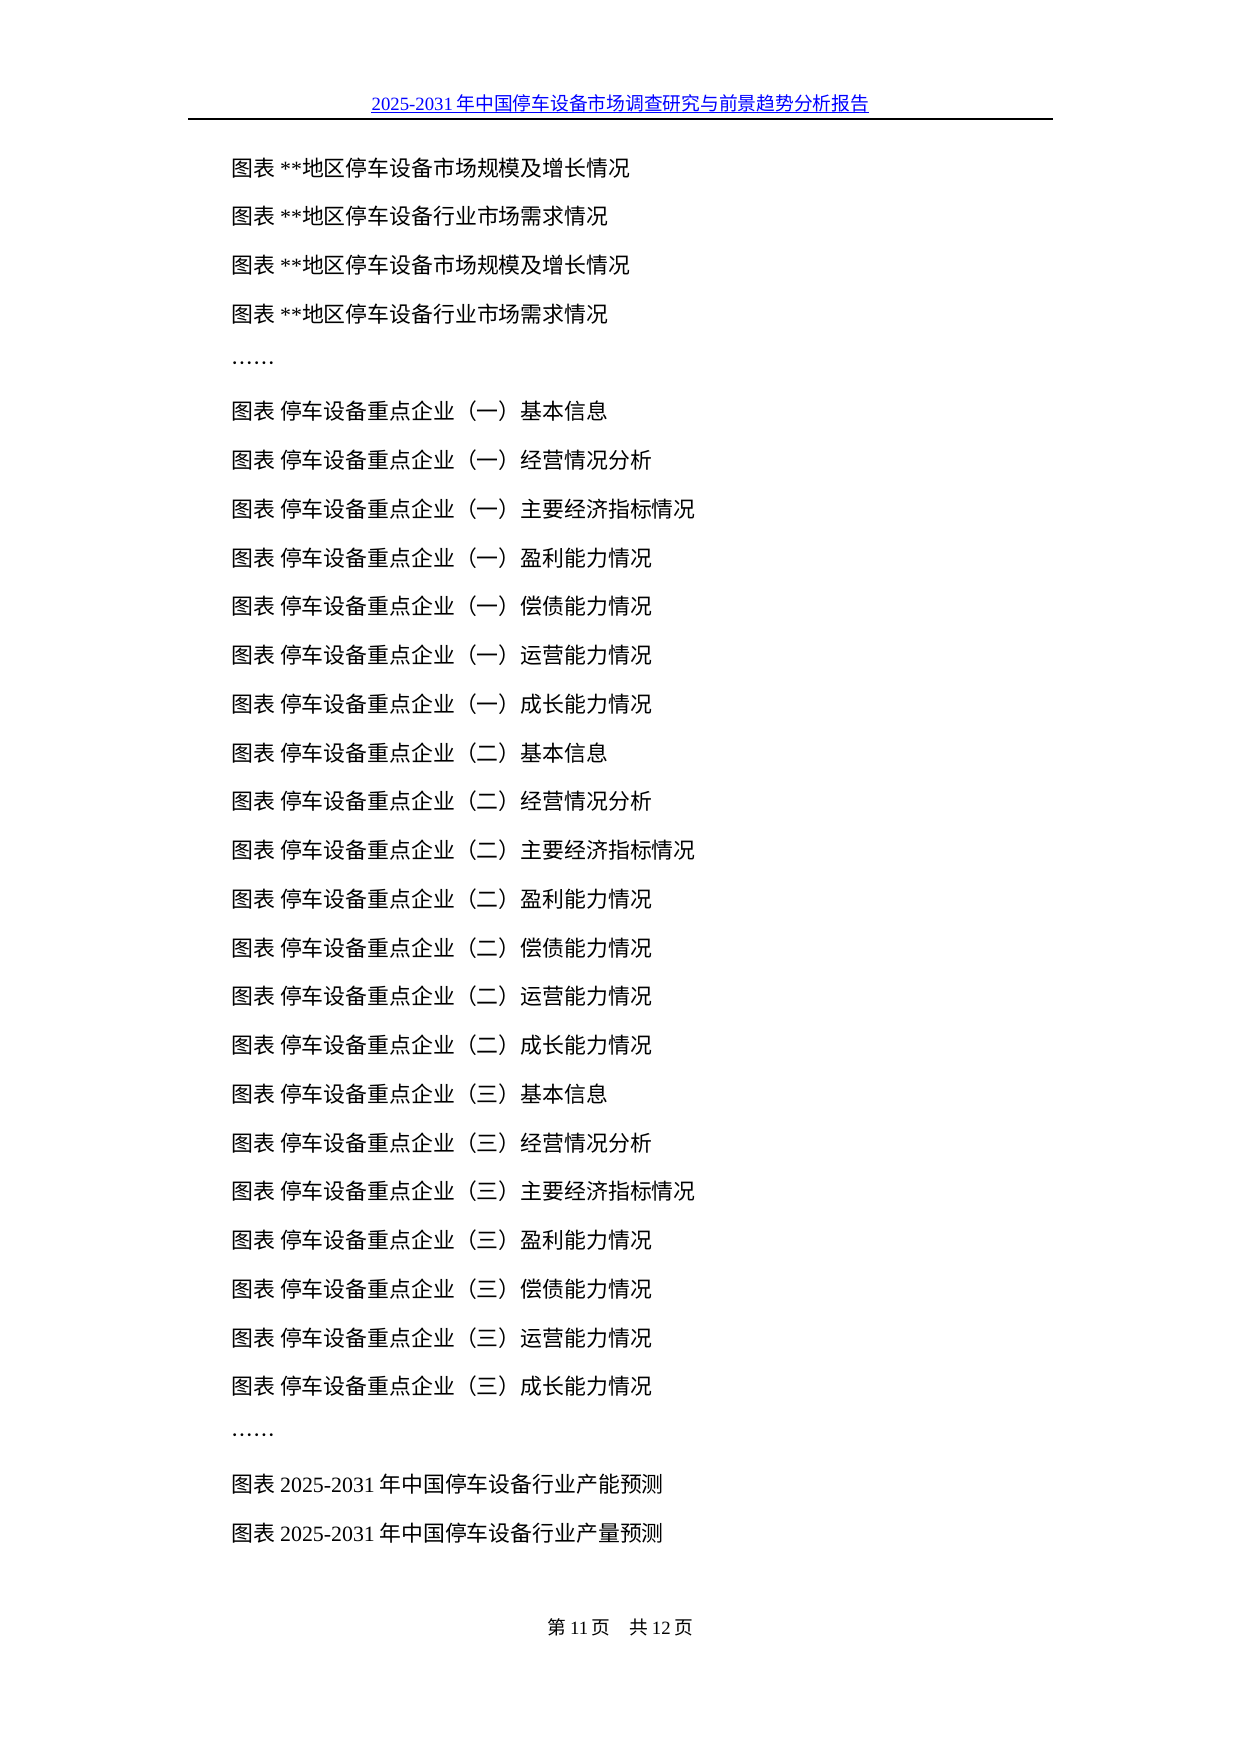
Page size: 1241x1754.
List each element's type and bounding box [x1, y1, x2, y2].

text [187, 150, 1053, 1548]
